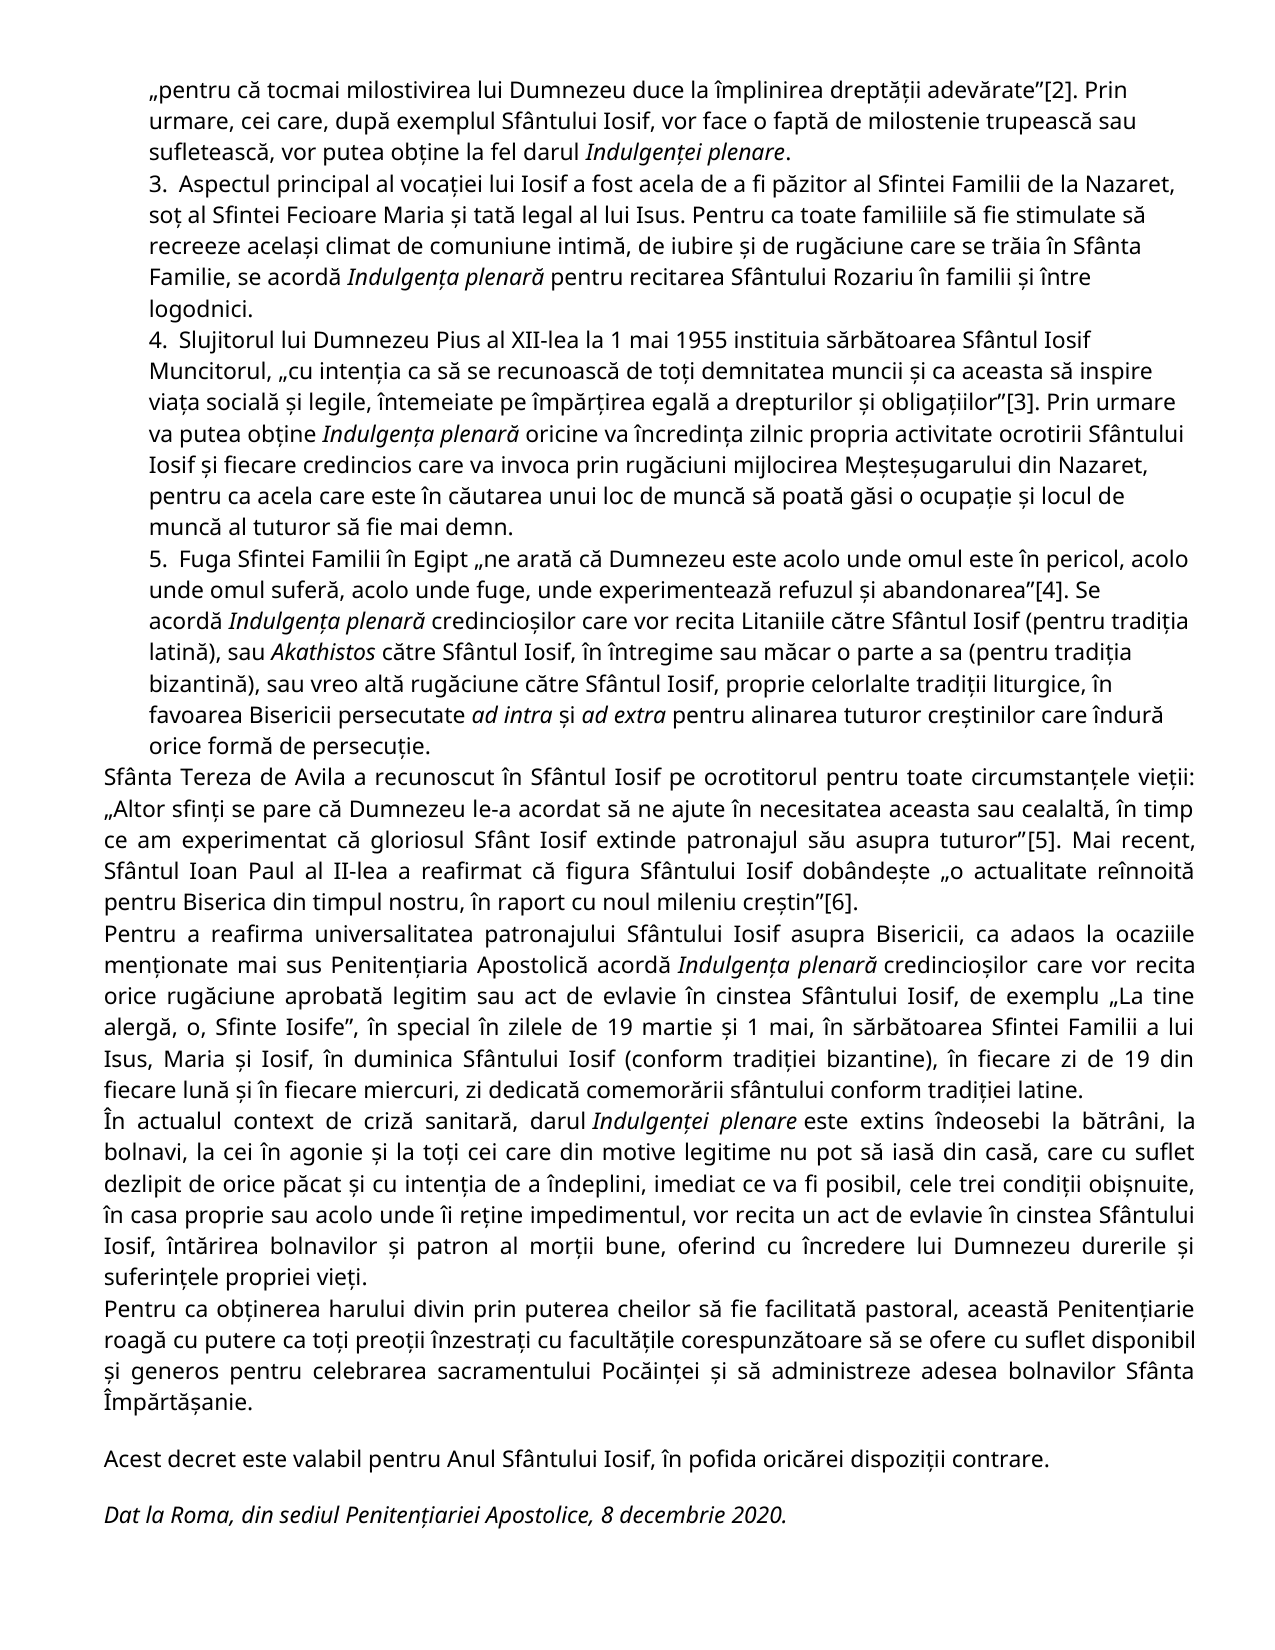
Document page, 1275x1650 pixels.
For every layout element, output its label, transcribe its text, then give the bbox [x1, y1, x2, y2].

list Slujitorul lui Dumnezeu Pius al XII-lea la 1 mai 1955 instituia sărbătoarea Sfântul Iosif Muncitorul, „cu intenția ca să se recunoască de toți demnitatea muncii și ca aceasta să inspire viața socială și legile, întemeiate pe împărțirea egală a drepturilor și obligațiilor”[3]. Prin urmare va putea obține Indulgența plenară oricine va încredința zilnic propria activitate ocrotirii Sfântului Iosif și fiecare credincios care va invoca prin rugăciuni mijlocirea Meșteșugarului din Nazaret, pentru ca acela care este în căutarea unui loc de muncă să poată găsi o ocupație și locul de muncă al tuturor să fie mai demn. [148, 324, 1196, 543]
text Sfânta Tereza de Avila a recunoscut în Sfântul Iosif pe ocrotitorul pentru toate circumstanțele vieții: „Altor sfinți se pare că Dumnezeu le-a acordat să ne ajute în necesitatea aceasta sau cealaltă, în timp ce am experimentat că gloriosul Sfânt Iosif extinde patronajul său asupra tuturor”[5]. Mai recent, Sfântul Ioan Paul al II-lea a reafirmat că figura Sfântului Iosif dobândește „o actualitate reînnoită pentru Biserica din timpul nostru, în raport cu noul mileniu creștin”[6]. [103, 761, 1196, 918]
text În actualul context de criză sanitară, darul Indulgenței plenare este extins îndeosebi la bătrâni, la bolnavi, la cei în agonie și la toți cei care din motive legitime nu pot să iasă din casă, care cu suflet dezlipit de orice păcat și cu intenția de a îndeplini, imediat ce va fi posibil, cele trei condiții obișnuite, în casa proprie sau acolo unde îi reține impedimentul, vor recita un act de evlavie în cinstea Sfântului Iosif, întărirea bolnavilor și patron al morții bune, oferind cu încredere lui Dumnezeu durerile și suferințele propriei vieți. [103, 1105, 1196, 1293]
text Acest decret este valabil pentru Anul Sfântului Iosif, în pofida oricărei dispoziții contrare. [103, 1443, 1196, 1474]
text Pentru a reafirma universalitatea patronajului Sfântului Iosif asupra Bisericii, ca adaos la ocaziile menționate mai sus Penitențiaria Apostolică acordă Indulgența plenară credincioșilor care vor recita orice rugăciune aprobată legitim sau act de evlavie în cinstea Sfântului Iosif, de exemplu „La tine alergă, o, Sfinte Iosife”, în special în zilele de 19 martie și 1 mai, în sărbătoarea Sfintei Familii a lui Isus, Maria și Iosif, în duminica Sfântului Iosif (conform tradiției bizantine), în fiecare zi de 19 din fiecare lună și în fiecare miercuri, zi dedicată comemorării sfântului conform tradiției latine. [103, 918, 1196, 1105]
list Aspectul principal al vocației lui Iosif a fost acela de a fi păzitor al Sfintei Familii de la Nazaret, soț al Sfintei Fecioare Maria și tată legal al lui Isus. Pentru ca toate familiile să fie stimulate să recreeze același climat de comuniune intimă, de iubire și de rugăciune care se trăia în Sfânta Familie, se acordă Indulgența plenară pentru recitarea Sfântului Rozariu în familii și între logodnici. [148, 168, 1196, 324]
text Dat la Roma, din sediul Penitențiariei Apostolice, 8 decembrie 2020. [103, 1499, 1196, 1530]
list Fuga Sfintei Familii în Egipt „ne arată că Dumnezeu este acolo unde omul este în pericol, acolo unde omul suferă, acolo unde fuge, unde experimentează refuzul și abandonarea”[4]. Se acordă Indulgența plenară credincioșilor care vor recita Litaniile către Sfântul Iosif (pentru tradiția latină), sau Akathistos către Sfântul Iosif, în întregime sau măcar o parte a sa (pentru tradiția bizantină), sau vreo altă rugăciune către Sfântul Iosif, proprie celorlalte tradiții liturgice, în favoarea Bisericii persecutate ad intra și ad extra pentru alinarea tuturor creștinilor care îndură orice formă de persecuție. [148, 543, 1196, 761]
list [148, 74, 1196, 168]
text Pentru ca obținerea harului divin prin puterea cheilor să fie facilitată pastoral, această Penitențiarie roagă cu putere ca toți preoții înzestrați cu facultățile corespunzătoare să se ofere cu suflet disponibil și generos pentru celebrarea sacramentului Pocăinței și să administreze adesea bolnavilor Sfânta Împărtășanie. [103, 1293, 1196, 1418]
